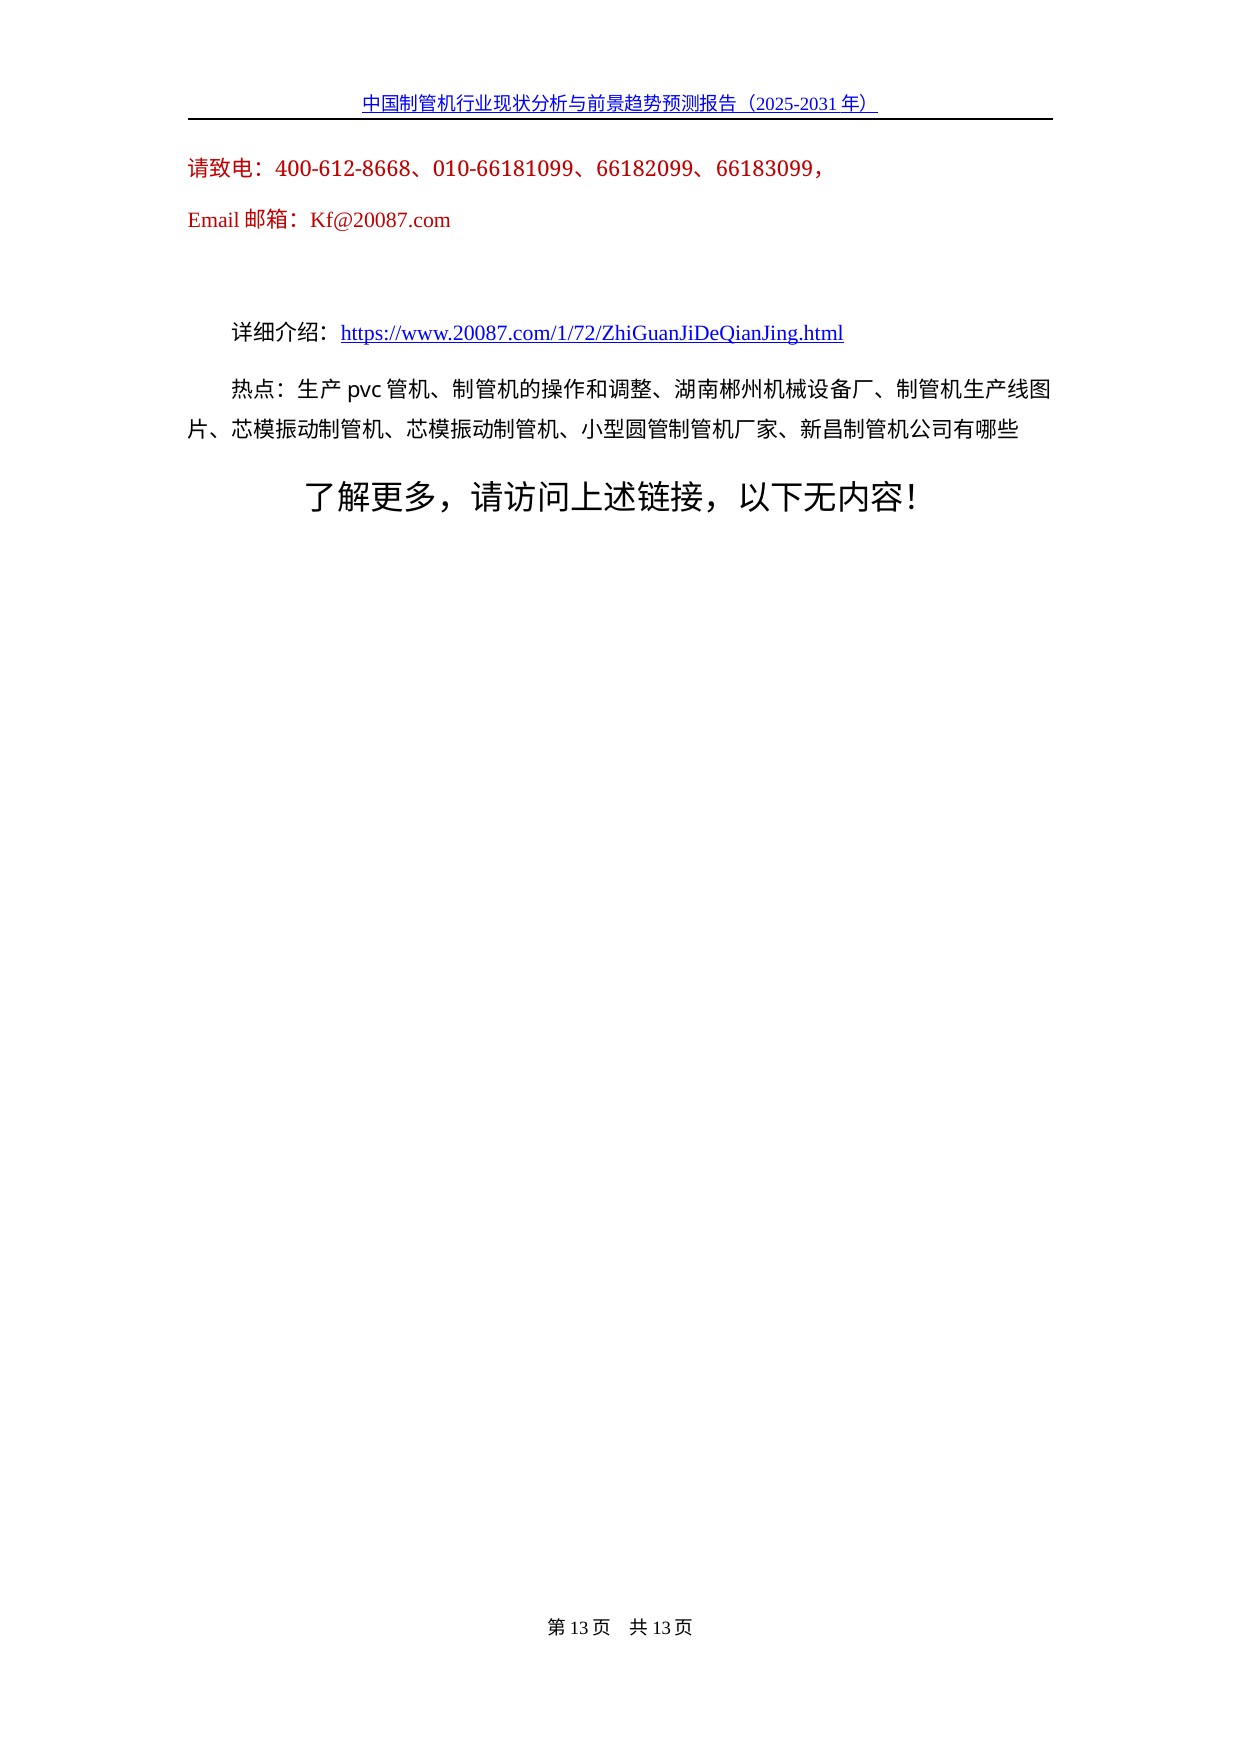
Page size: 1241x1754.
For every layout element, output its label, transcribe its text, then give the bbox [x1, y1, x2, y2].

text 详细介绍：https://www.20087.com/1/72/ZhiGuanJiDeQianJing.html [187, 315, 1053, 347]
text 请致电：400-612-8668、010-66181099、66182099、66183099， [187, 150, 1053, 183]
title 了解更多，请访问上述链接，以下无内容！ [187, 462, 1053, 527]
text Email邮箱：Kf@20087.com [187, 202, 1053, 234]
text 热点：生产pvc管机、制管机的操作和调整、湖南郴州机械设备厂、制管机生产线图片、芯模振动制管机、芯模振动制管机、小型圆管制管机厂家、新昌制管机公司有哪些 [187, 371, 1053, 444]
